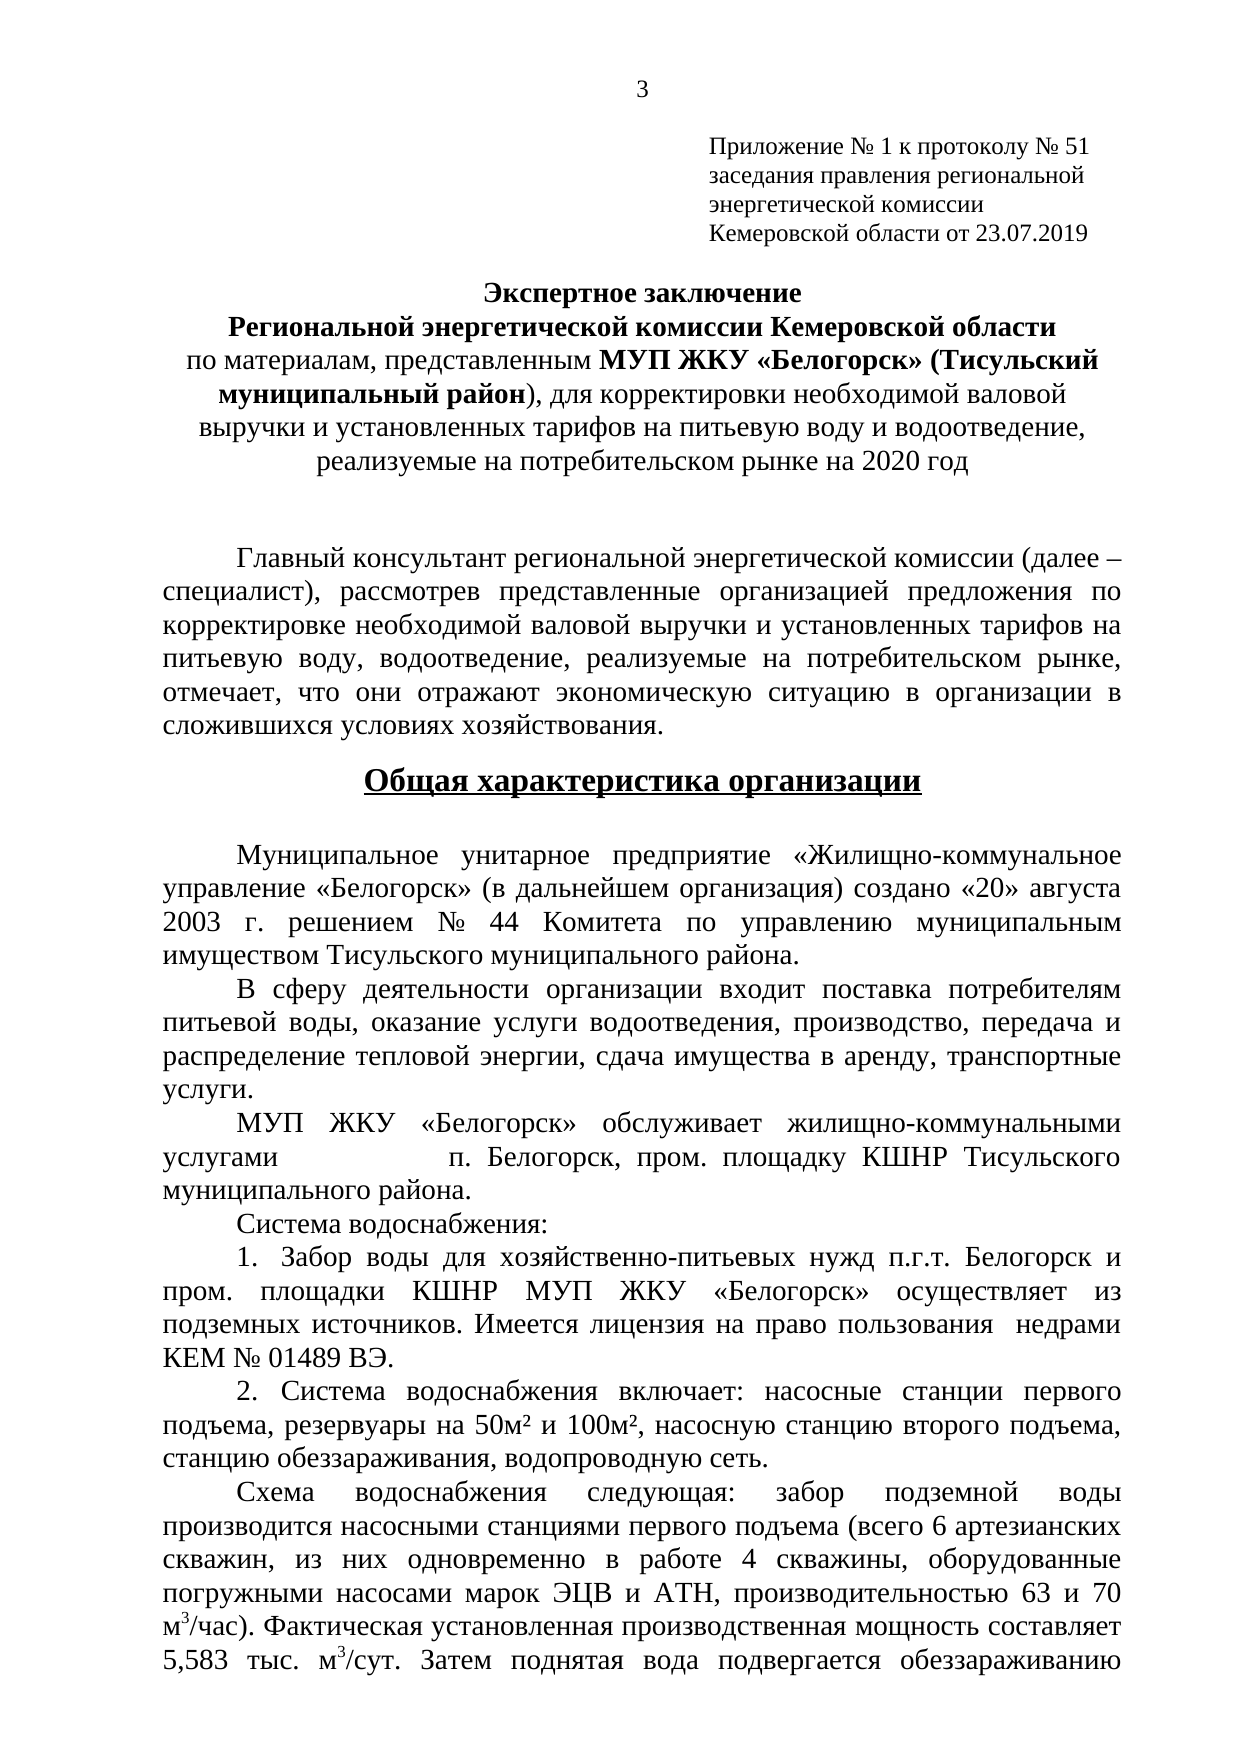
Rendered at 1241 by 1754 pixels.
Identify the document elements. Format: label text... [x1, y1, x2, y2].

text энергетической комиссии [162, 189, 1093, 218]
text заседания правления региональной [162, 160, 1093, 189]
text Система водоснабжения: [162, 1206, 1122, 1239]
text Региональной энергетической комиссии Кемеровской области [162, 309, 1122, 342]
text Главный консультант региональной энергетической комиссии (далее – специалист), рассмотрев представленные организацией предложения по корректировке необходимой валовой выручки и установленных тарифов на питьевую воду, водоотведение, реализуемые на потребительском рынке, отмечает, что они отражают экономическую ситуацию в организации в сложившихся условиях хозяйствования. [162, 540, 1122, 741]
text Кемеровской области от 23.07.2019 [162, 218, 1093, 246]
list Система водоснабжения включает: насосные станции первого подъема, резервуары на 50м² и 100м², насосную станцию второго подъема, станцию обеззараживания, водопроводную сеть. [162, 1373, 1122, 1474]
text МУП ЖКУ «Белогорск» обслуживает жилищно-коммунальными услугами п. Белогорск, пром. площадку КШНР Тисульского муниципального района. [162, 1105, 1122, 1206]
text Общая характеристика организации [162, 760, 1122, 798]
text по материалам, представленным МУП ЖКУ «Белогорск» (Тисульский муниципальный район), для корректировки необходимой валовой выручки и установленных тарифов на питьевую воду и водоотведение, реализуемые на потребительском рынке на 2020 год [162, 342, 1122, 476]
text Приложение № 1 к протоколу № 51 [162, 131, 1093, 160]
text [162, 1474, 1122, 1675]
list Забор воды для хозяйственно-питьевых нужд п.г.т. Белогорск и пром. площадки КШНР МУП ЖКУ «Белогорск» осуществляет из подземных источников. Имеется лицензия на право пользования недрами КЕМ № 01489 ВЭ. [162, 1239, 1122, 1373]
text Муниципальное унитарное предприятие «Жилищно-коммунальное управление «Белогорск» (в дальнейшем организация) создано «20» августа 2003 г. решением № 44 Комитета по управлению муниципальным имуществом Тисульского муниципального района. [162, 837, 1122, 971]
text В сферу деятельности организации входит поставка потребителям питьевой воды, оказание услуги водоотведения, производство, передача и распределение тепловой энергии, сдача имущества в аренду, транспортные услуги. [162, 971, 1122, 1105]
text Экспертное заключение [162, 275, 1122, 309]
